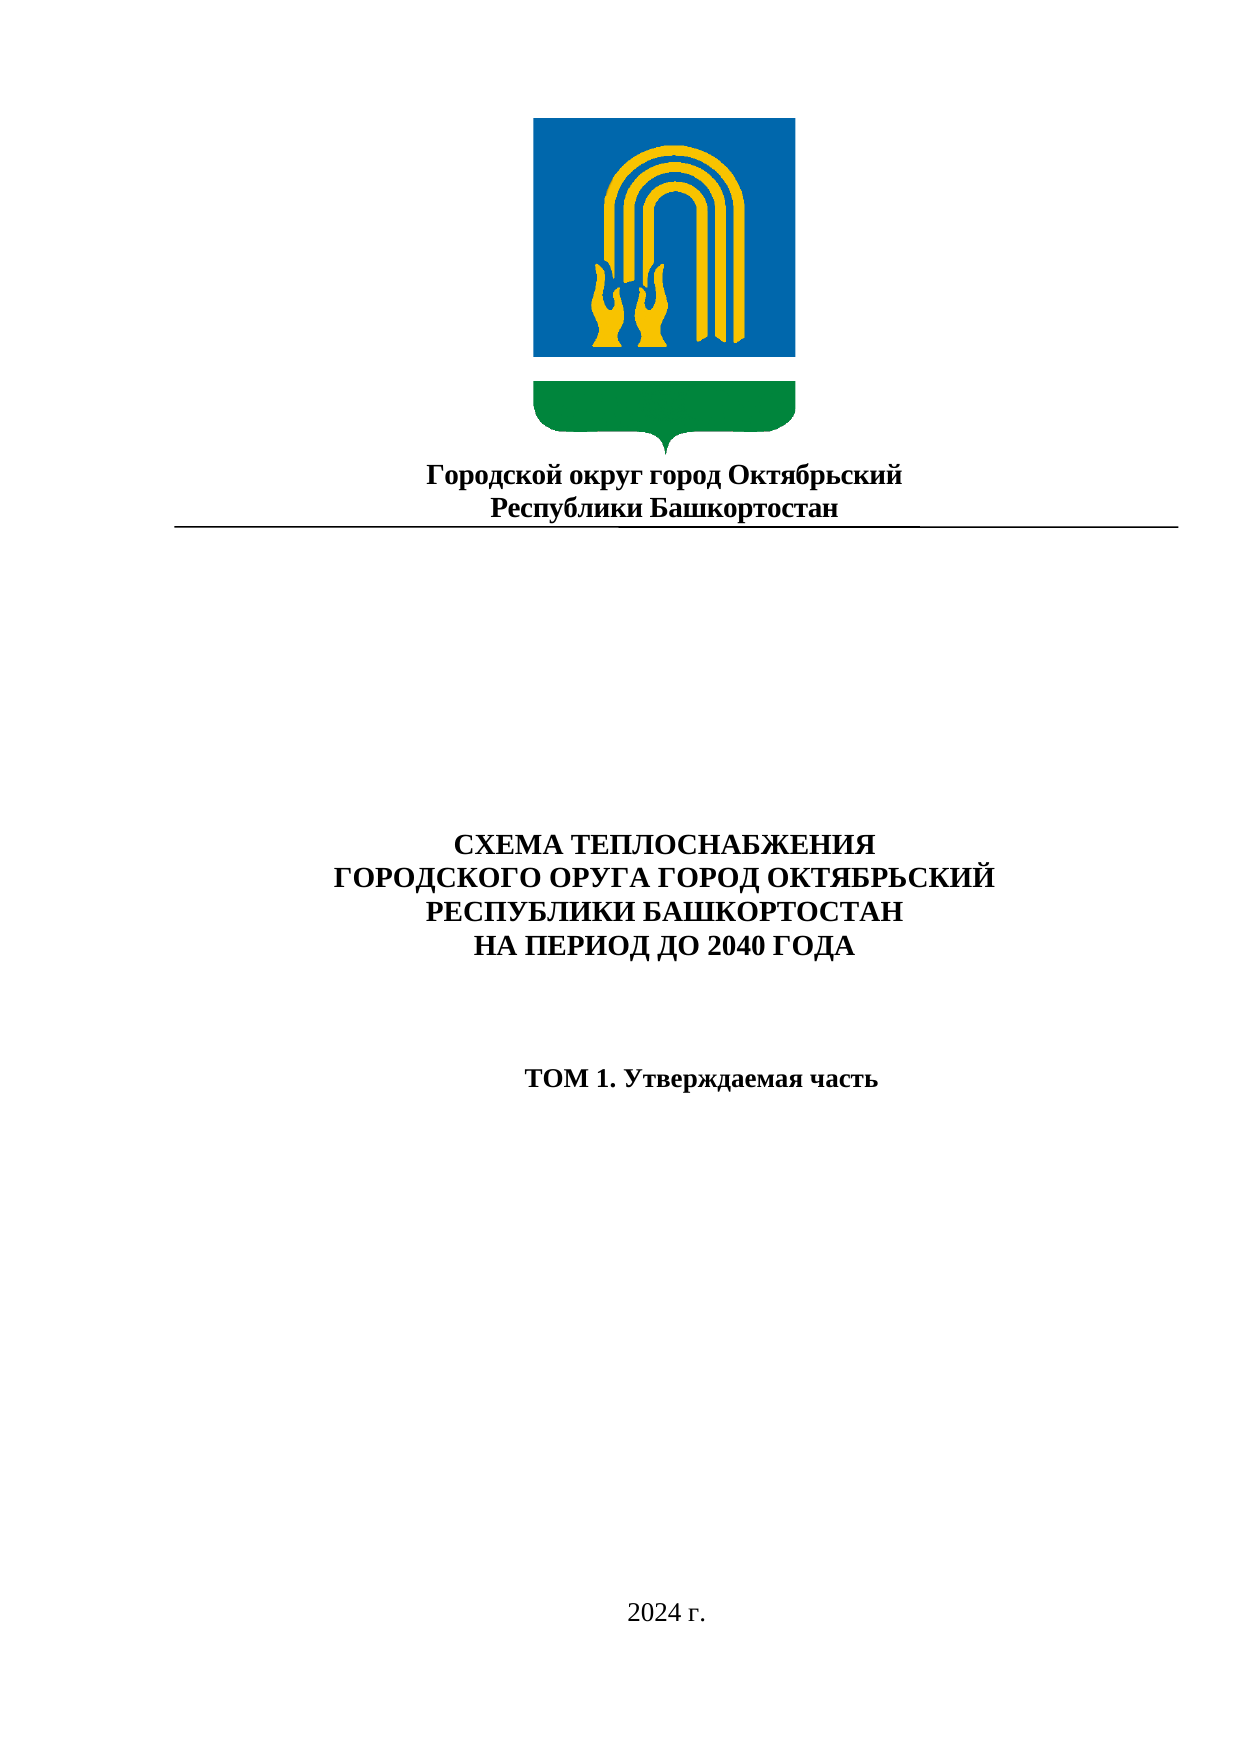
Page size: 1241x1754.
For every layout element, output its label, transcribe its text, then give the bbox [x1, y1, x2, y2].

text ГОРОДСКОГО ОРУГА ГОРОД ОКТЯБРЬСКИЙ [177, 861, 1152, 894]
text НА ПЕРИОД ДО 2040 ГОДА [177, 928, 1152, 961]
text Городской округ город Октябрьский [177, 457, 1152, 491]
picture [533, 118, 796, 457]
text РЕСПУБЛИКИ БАШКОРТОСТАН [177, 894, 1152, 928]
text ТОМ 1. Утверждаемая часть [177, 1062, 1152, 1093]
text СХЕМА ТЕПЛОСНАБЖЕНИЯ [177, 827, 1152, 861]
text 2024 г. [177, 1596, 1156, 1627]
text Республики Башкортостан [177, 491, 1152, 524]
